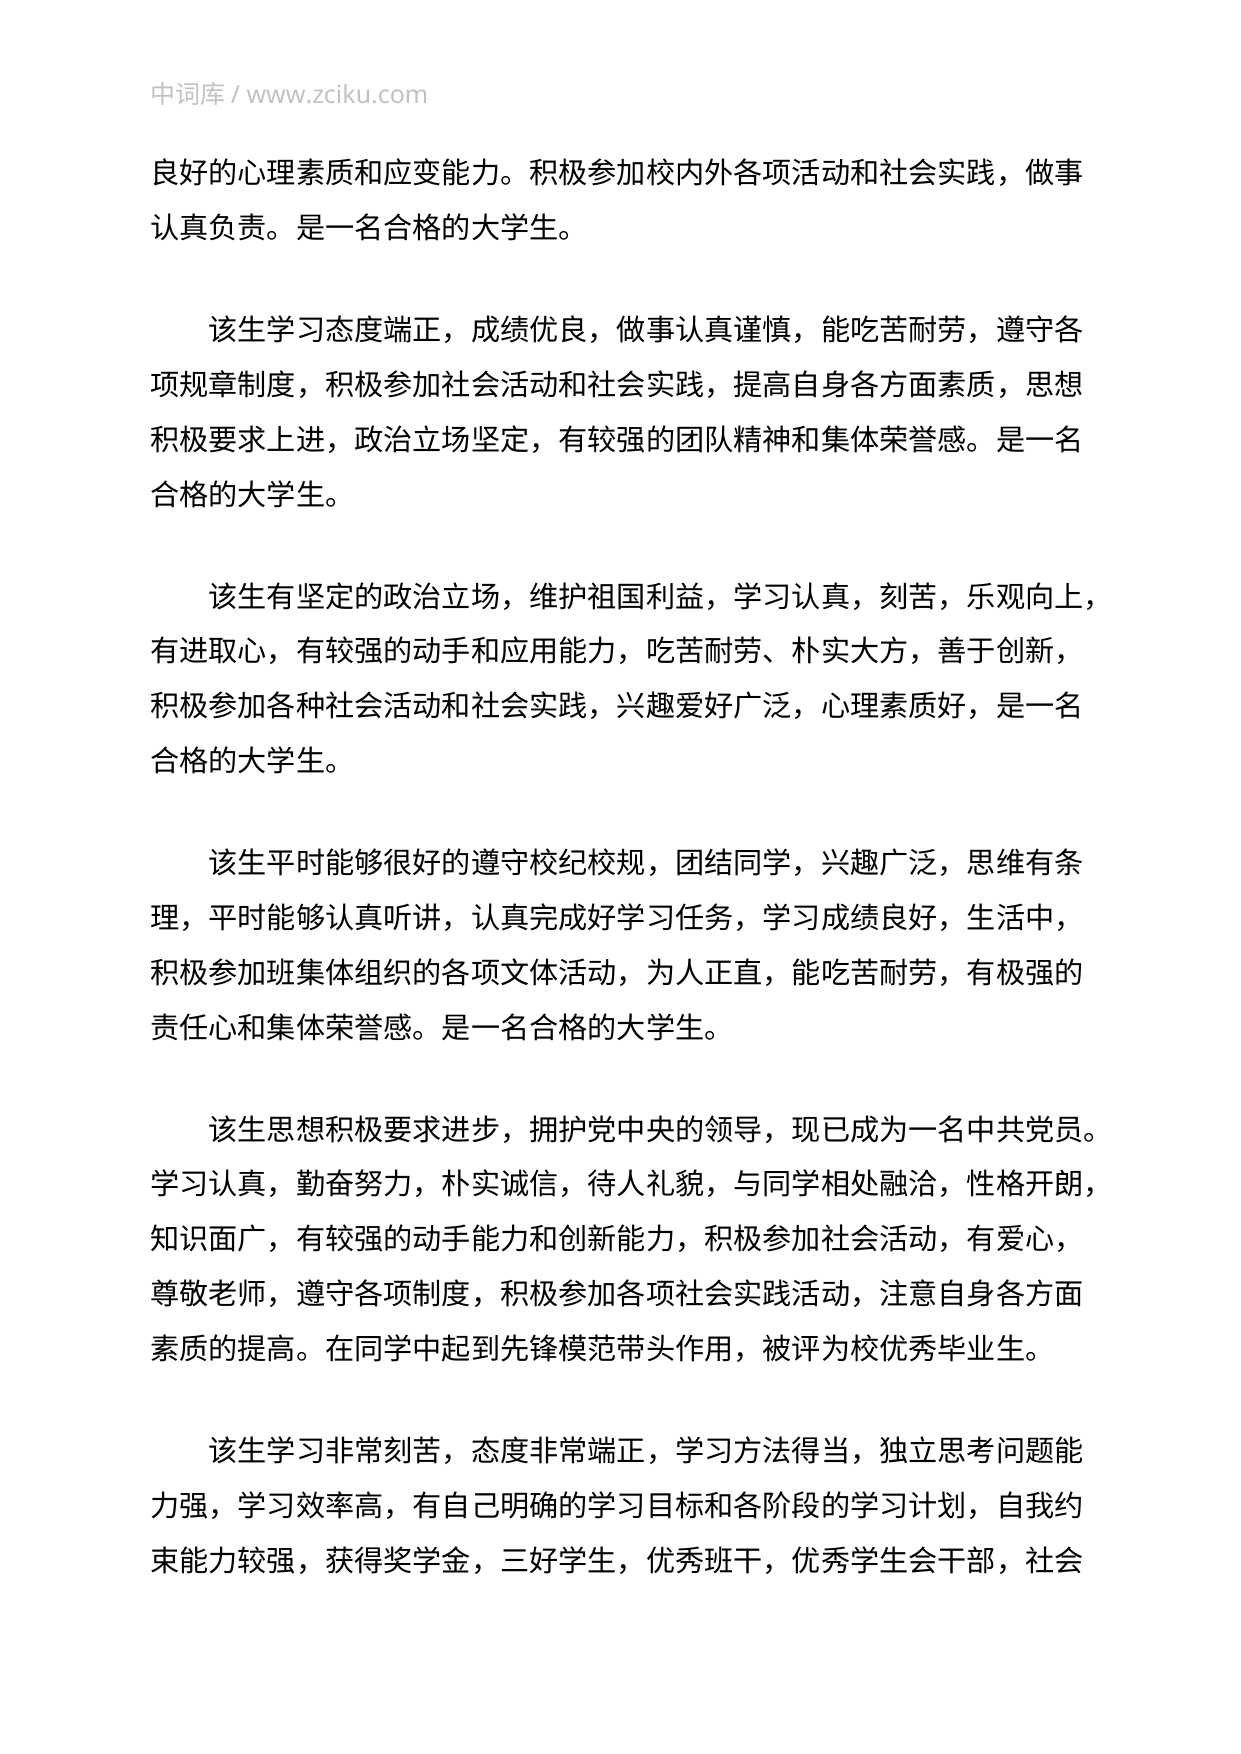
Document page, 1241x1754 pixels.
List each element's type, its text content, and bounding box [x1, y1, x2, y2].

text 该生有坚定的政治立场，维护祖国利益，学习认真，刻苦，乐观向上，有进取心，有较强的动手和应用能力，吃苦耐劳、朴实大方，善于创新，积极参加各种社会活动和社会实践，兴趣爱好广泛，心理素质好，是一名合格的大学生。 [150, 573, 1090, 780]
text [150, 1427, 1090, 1579]
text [150, 150, 1090, 247]
text 该生思想积极要求进步，拥护党中央的领导，现已成为一名中共党员。学习认真，勤奋努力，朴实诚信，待人礼貌，与同学相处融洽，性格开朗，知识面广，有较强的动手能力和创新能力，积极参加社会活动，有爱心，尊敬老师，遵守各项制度，积极参加各项社会实践活动，注意自身各方面素质的提高。在同学中起到先锋模范带头作用，被评为校优秀毕业生。 [150, 1106, 1090, 1368]
text 该生学习态度端正，成绩优良，做事认真谨慎，能吃苦耐劳，遵守各项规章制度，积极参加社会活动和社会实践，提高自身各方面素质，思想积极要求上进，政治立场坚定，有较强的团队精神和集体荣誉感。是一名合格的大学生。 [150, 307, 1090, 514]
text 该生平时能够很好的遵守校纪校规，团结同学，兴趣广泛，思维有条理，平时能够认真听讲，认真完成好学习任务，学习成绩良好，生活中，积极参加班集体组织的各项文体活动，为人正直，能吃苦耐劳，有极强的责任心和集体荣誉感。是一名合格的大学生。 [150, 839, 1090, 1047]
